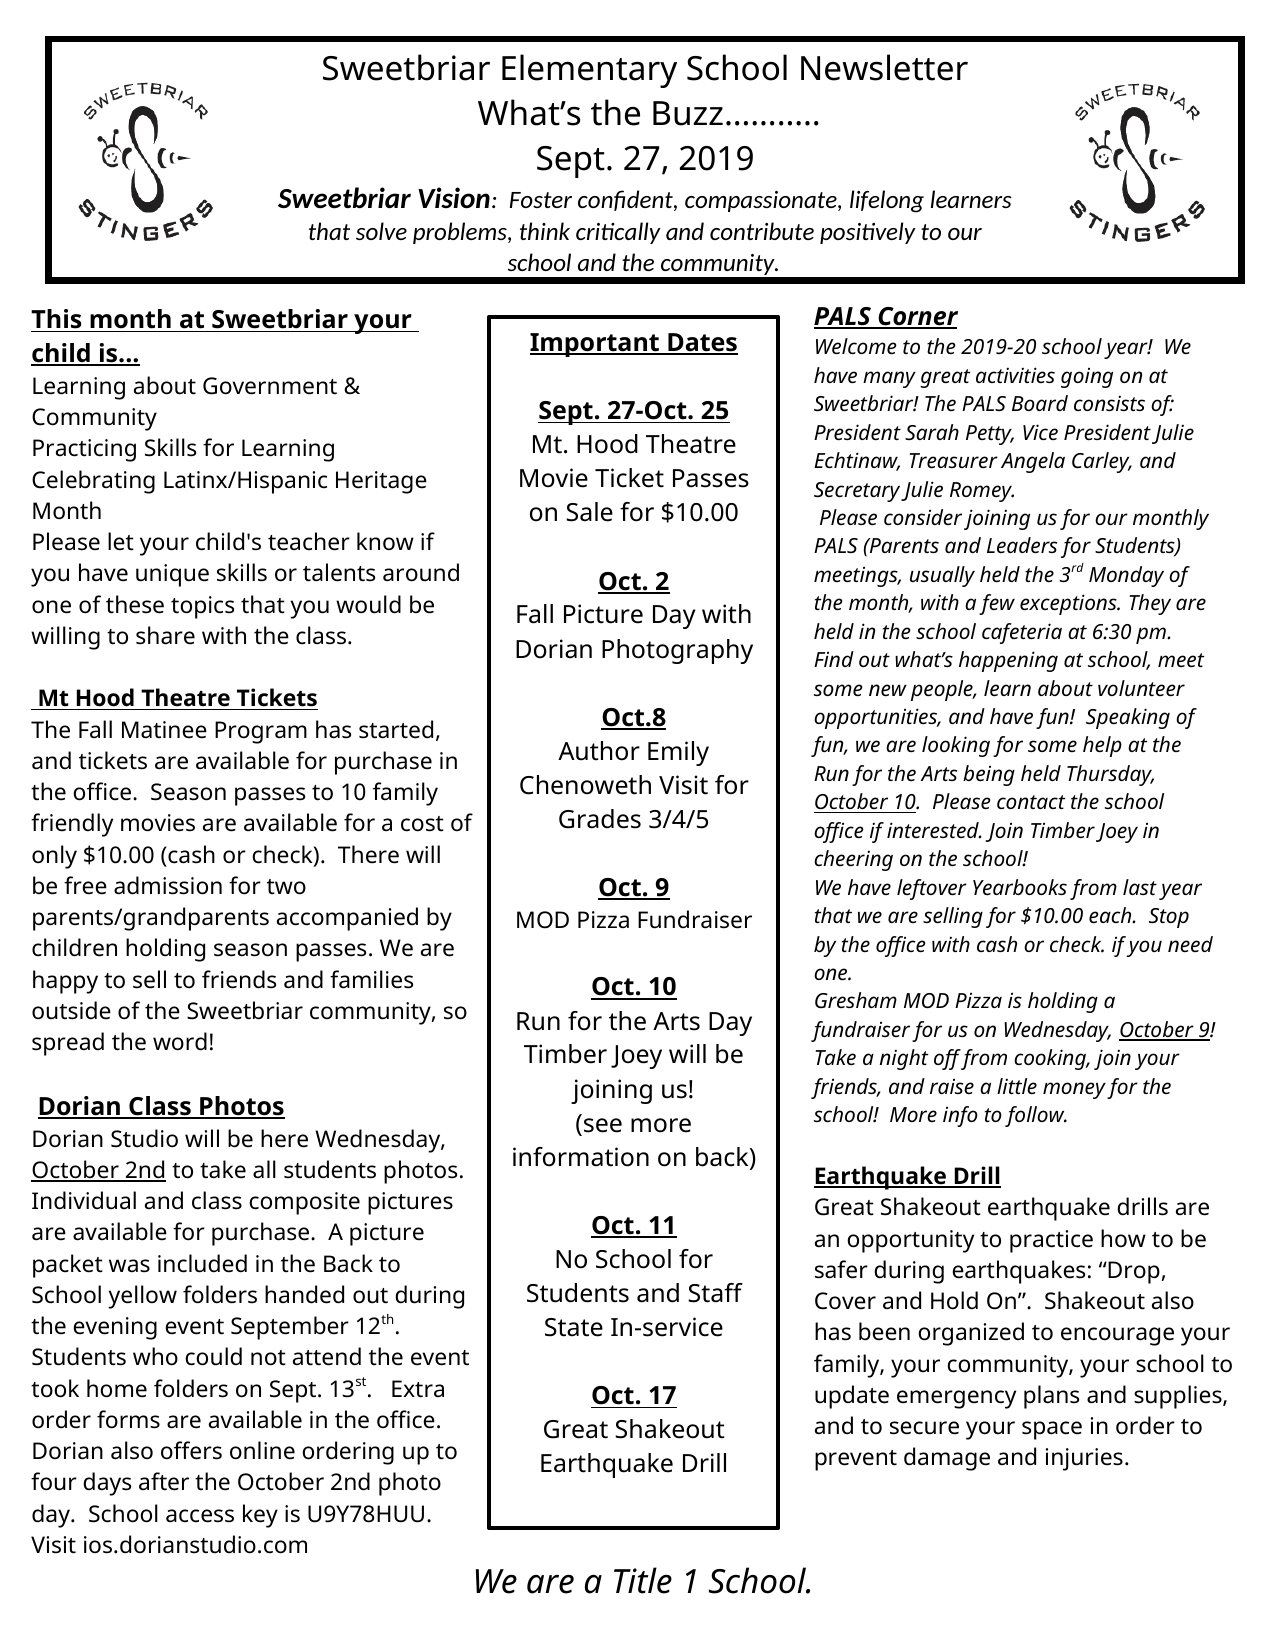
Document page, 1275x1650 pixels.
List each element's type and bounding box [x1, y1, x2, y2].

picture [58, 76, 231, 247]
picture [1049, 76, 1223, 248]
